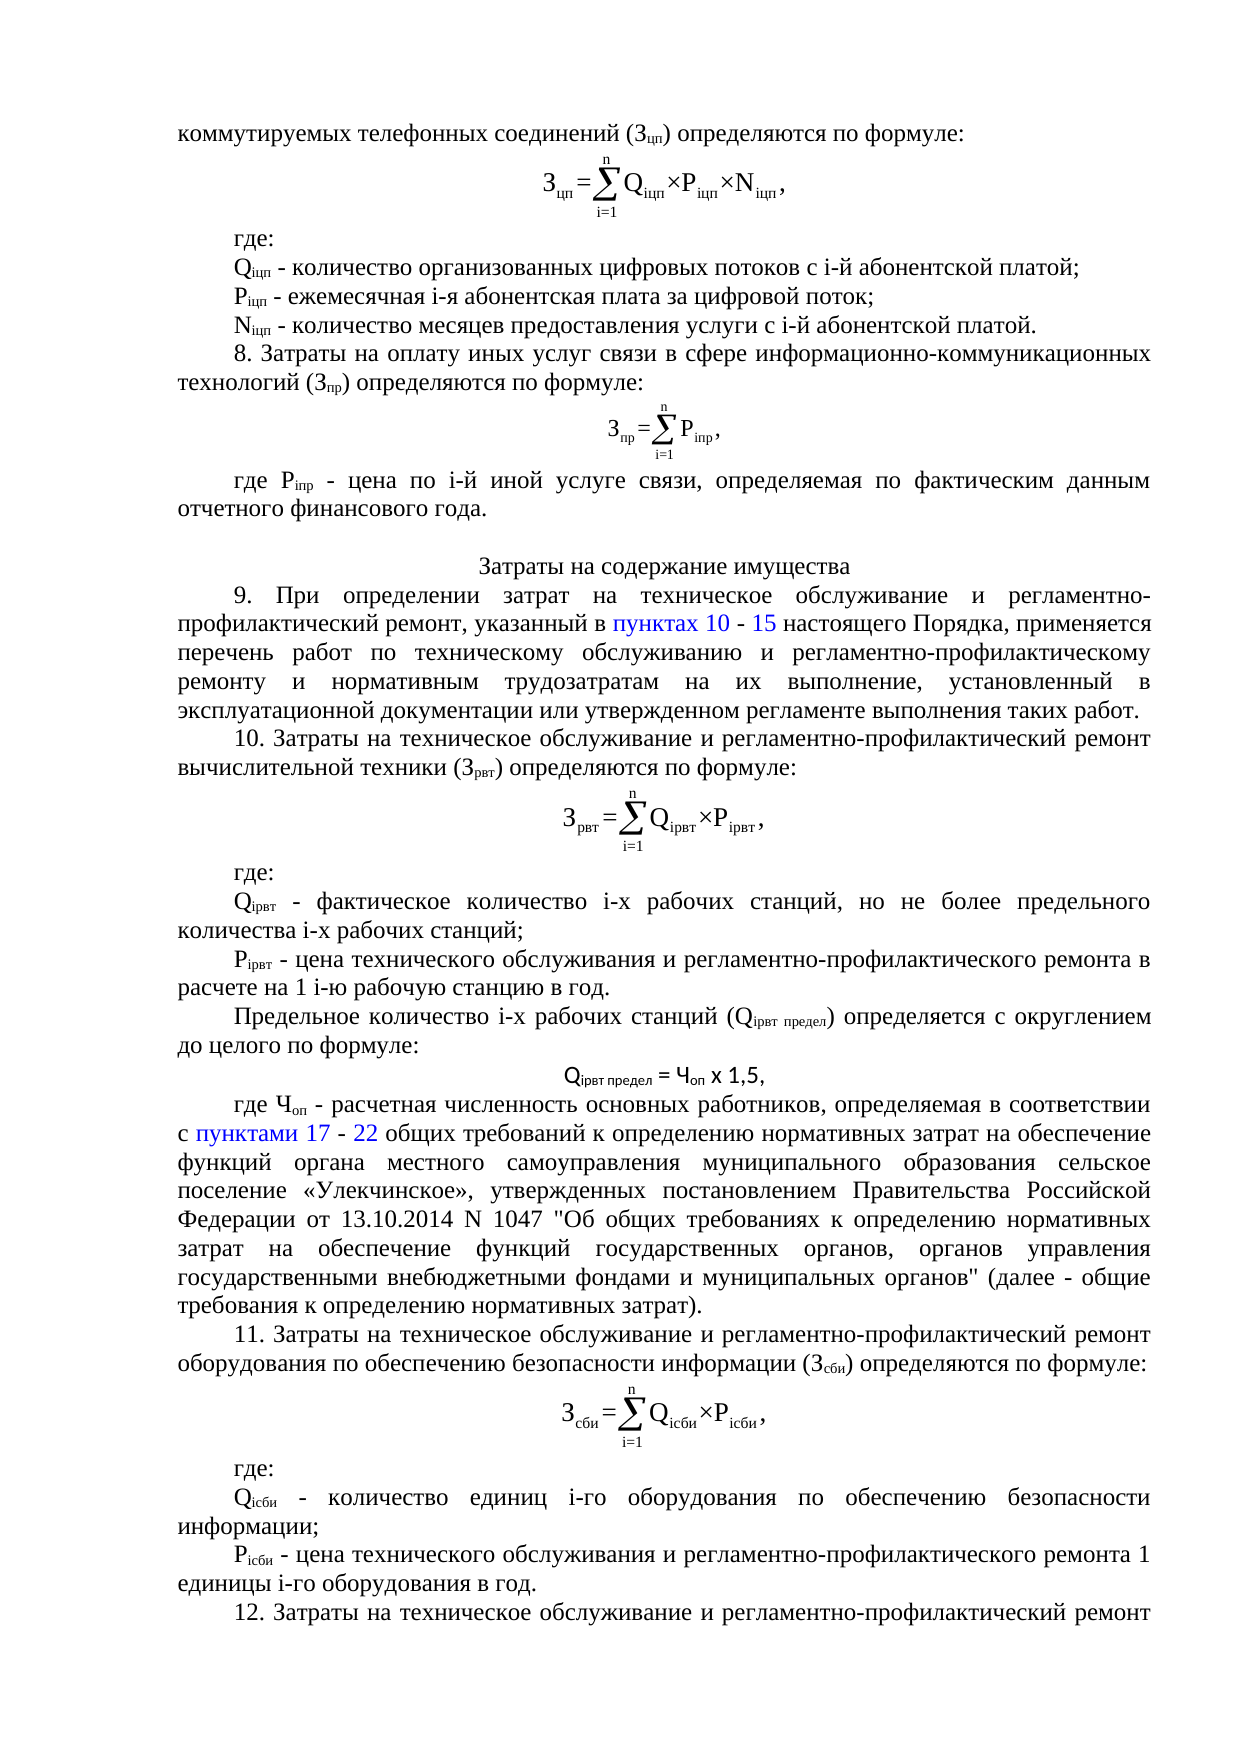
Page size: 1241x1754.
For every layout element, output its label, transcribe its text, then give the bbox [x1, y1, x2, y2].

text где Рiпр - цена по i-й иной услуге связи, определяемая по фактическим данным отчетного финансового года. [177, 465, 1152, 522]
text Qiрвт предел = Чоп x 1,5, [177, 1059, 1152, 1089]
text где Чоп - расчетная численность основных работников, определяемая в соответствии с пунктами 17 - 22 общих требований к определению нормативных затрат на обеспечение функций органа местного самоуправления муниципального образования сельское поселение «Улекчинское», утвержденных постановлением Правительства Российской Федерации от 13.10.2014 N 1047 "Об общих требованиях к определению нормативных затрат на обеспечение функций государственных органов, органов управления государственными внебюджетными фондами и муниципальных органов" (далее - общие требования к определению нормативных затрат). [177, 1089, 1152, 1319]
text Qiсби - количество единиц i-го оборудования по обеспечению безопасности информации; [177, 1482, 1152, 1539]
text Рiцп - ежемесячная i-я абонентская плата за цифровой поток; [177, 281, 1152, 310]
text Qiцп - количество организованных цифровых потоков с i-й абонентской платой; [177, 252, 1152, 281]
text где: [177, 857, 1152, 886]
text Предельное количество i-х рабочих станций (Qiрвт предел) определяется с округлением до целого по формуле: [177, 1001, 1152, 1059]
text Niцп - количество месяцев предоставления услуги с i-й абонентской платой. [177, 310, 1152, 338]
text 8. Затраты на оплату иных услуг связи в сфере информационно-коммуникационных технологий (Зпр) определяются по формуле: [177, 338, 1152, 396]
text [177, 1597, 1152, 1626]
text 9. При определении затрат на техническое обслуживание и регламентно-профилактический ремонт, указанный в пунктах 10 - 15 настоящего Порядка, применяется перечень работ по техническому обслуживанию и регламентно-профилактическому ремонту и нормативным трудозатратам на их выполнение, установленный в эксплуатационной документации или утвержденном регламенте выполнения таких работ. [177, 580, 1152, 723]
text Рiсби - цена технического обслуживания и регламентно-профилактического ремонта 1 единицы i-го оборудования в год. [177, 1539, 1152, 1597]
text где: [177, 223, 1152, 252]
text Затраты на содержание имущества [177, 551, 1152, 580]
text Qiрвт - фактическое количество i-х рабочих станций, но не более предельного количества i-х рабочих станций; [177, 886, 1152, 944]
text Рiрвт - цена технического обслуживания и регламентно-профилактического ремонта в расчете на 1 i-ю рабочую станцию в год. [177, 944, 1152, 1001]
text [177, 118, 1152, 147]
text где: [177, 1453, 1152, 1482]
text 11. Затраты на техническое обслуживание и регламентно-профилактический ремонт оборудования по обеспечению безопасности информации (Зсби) определяются по формуле: [177, 1319, 1152, 1377]
text 10. Затраты на техническое обслуживание и регламентно-профилактический ремонт вычислительной техники (Зрвт) определяются по формуле: [177, 723, 1152, 781]
